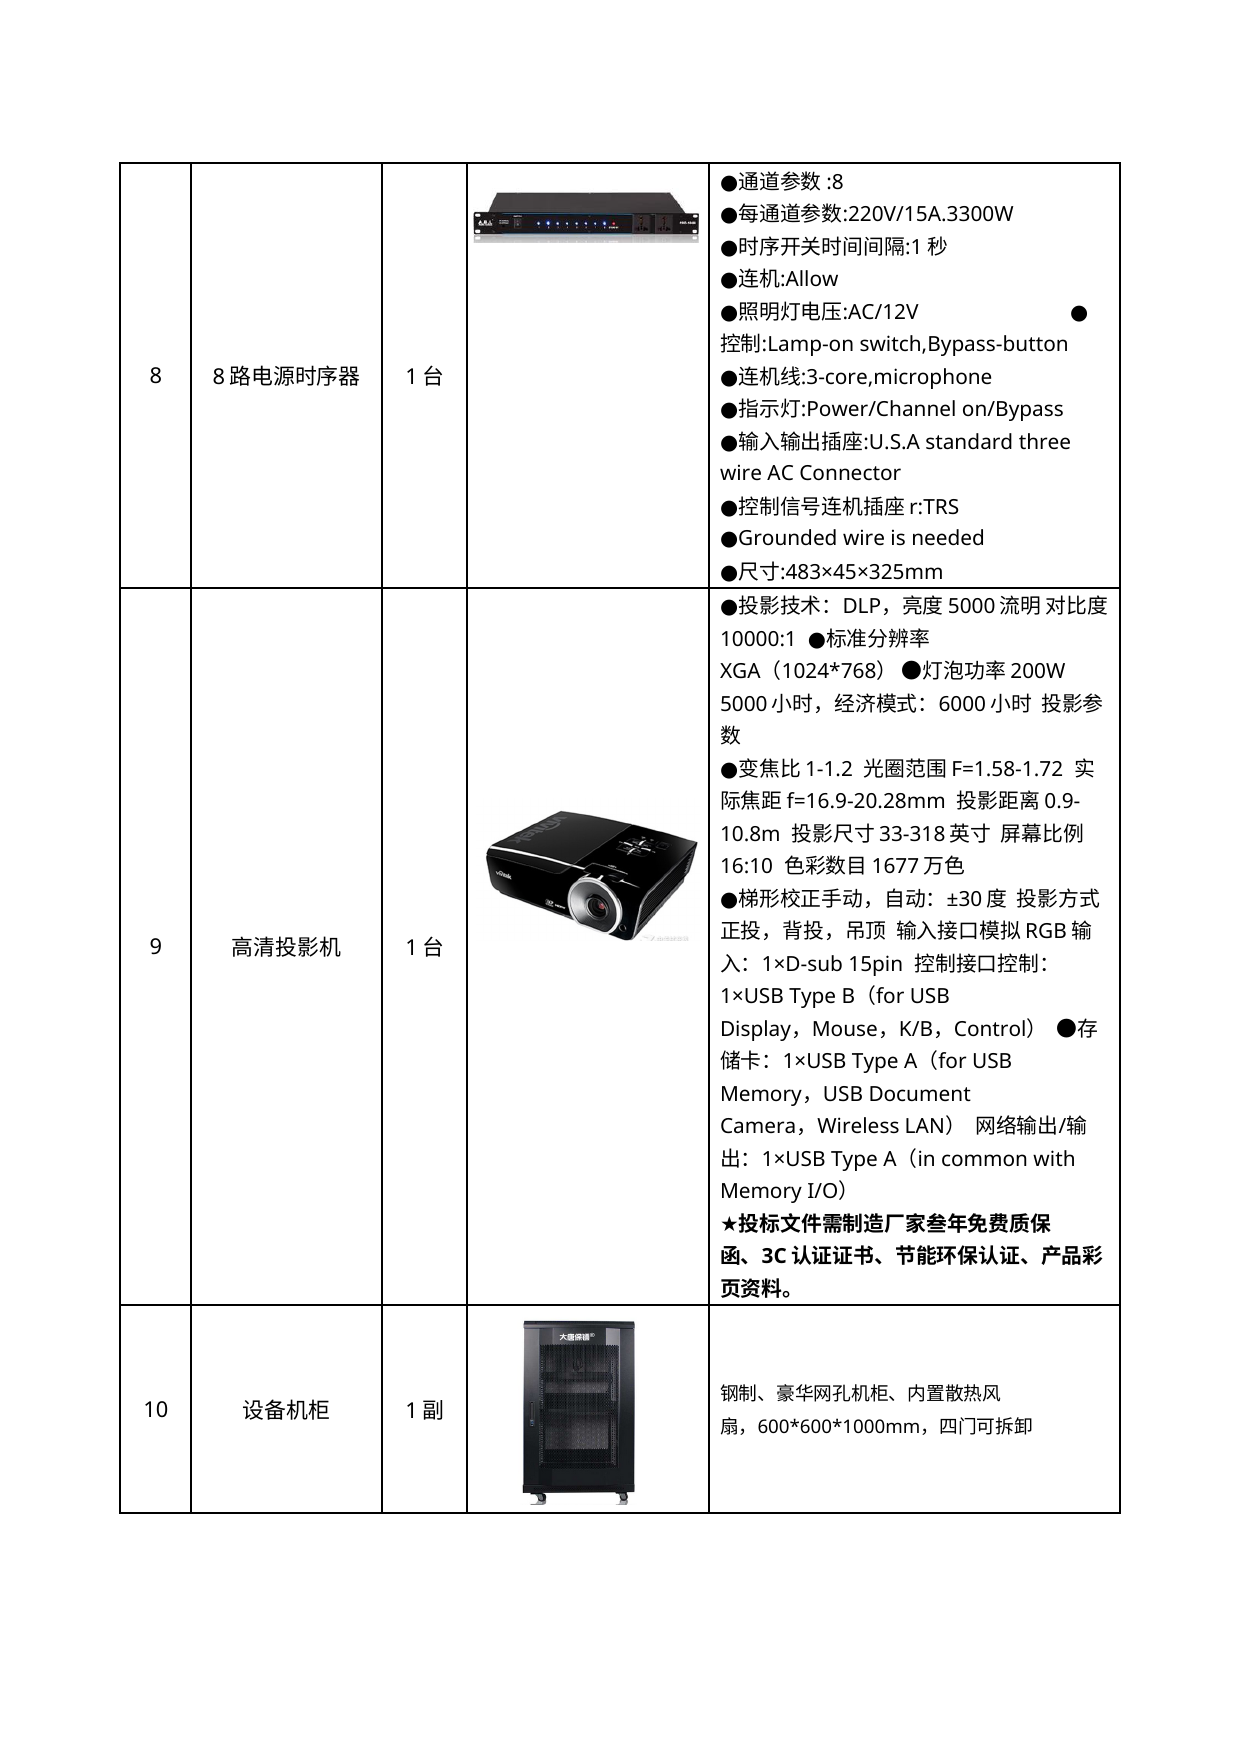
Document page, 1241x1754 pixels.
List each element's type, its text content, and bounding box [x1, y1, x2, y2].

table_cell 设备机柜 [192, 1306, 381, 1512]
picture [516, 1317, 643, 1505]
table_cell 1副 [383, 1306, 466, 1512]
table_cell ●投影技术：DLP，亮度5000流明 对比度10000:1 ●标准分辨率XGA（1024*768） ●灯泡功率200W 5000小时，经济模式：6000小时 投影参数 ●变焦比1-1.2 光圈范围F=1.58-1.72 实际焦距f=16.9-20.28mm 投影距离0.9-10.8m 投影尺寸33-318英寸 屏幕比例16:10 色彩数目1677万色 ●梯形校正手动，自动：±30度 投影方式正投，背投，吊顶 输入接口模拟RGB输入：1×D-sub 15pin 控制接口控制：1×USB Type B（for USB Display，Mouse，K/B，Control） ●存储卡：1×USB Type A（for USB Memory，USB Document Camera，Wireless LAN） 网络输出/输出：1×USB Type A（in common with Memory I/O） ★投标文件需制造厂家叁年免费质保函、3C认证证书、节能环保认证、产品彩页资料。 [710, 589, 1119, 1304]
table_cell 高清投影机 [192, 589, 381, 1304]
table_cell 9 [121, 589, 190, 1304]
table_cell 8 [121, 164, 190, 587]
table_cell 1台 [383, 589, 466, 1304]
table_cell [468, 1306, 708, 1512]
picture [476, 798, 702, 941]
table_cell 1台 [383, 164, 466, 587]
table_cell 8路电源时序器 [192, 164, 381, 587]
table_cell ●通道参数 :8 ●每通道参数:220V/15A.3300W ●时序开关时间间隔:1 秒 ●连机:Allow ●照明灯电压:AC/12V ●控制:Lamp-on switch,Bypass-button ●连机线:3-core,microphone ●指示灯:Power/Channel on/Bypass ●输入输出插座:U.S.A standard three wire AC Connector ●控制信号连机插座r:TRS ●Grounded wire is needed ●尺寸:483×45×325mm [710, 164, 1119, 587]
picture [468, 178, 702, 243]
table_cell [468, 589, 708, 1304]
table_cell 钢制、豪华网孔机柜、内置散热风扇，600*600*1000mm，四门可拆卸 [710, 1306, 1119, 1512]
table_cell [468, 164, 708, 587]
table_cell 10 [121, 1306, 190, 1512]
